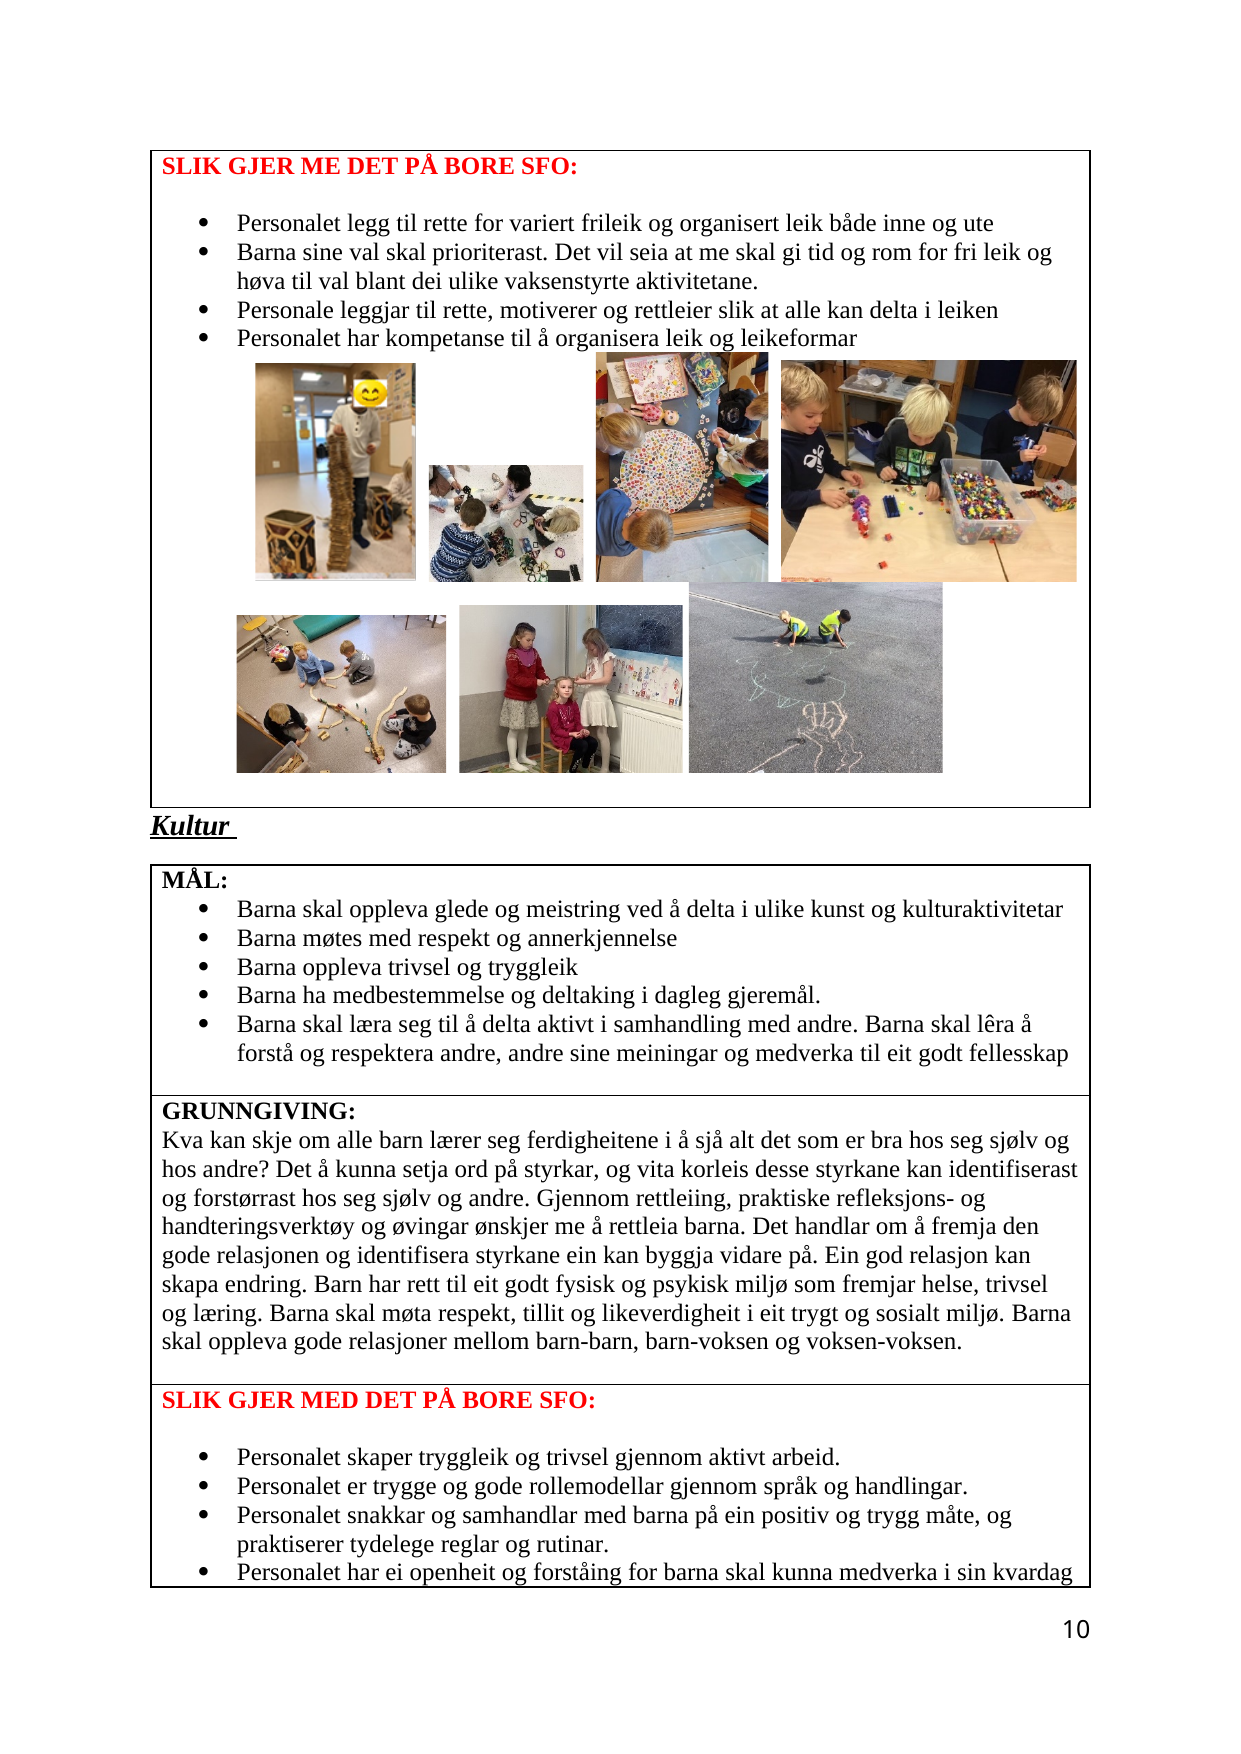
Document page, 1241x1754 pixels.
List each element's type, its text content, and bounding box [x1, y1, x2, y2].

picture [595, 352, 1077, 773]
picture [428, 465, 584, 582]
text Kultur [150, 808, 1090, 842]
picture [255, 363, 417, 582]
table_cell GRUNNGIVING: Kva kan skje om alle barn lærer seg ferdigheitene i å sjå alt det som er bra hos seg sjølv og hos andre? Det å kunna setja ord på styrkar, og vita korleis desse styrkane kan identifiserast og forstørrast hos seg sjølv og andre. Gjennom rettleiing, praktiske refleksjons- og handteringsverktøy og øvingar ønskjer me å rettleia barna. Det handlar om å fremja den gode relasjonen og identifisera styrkane ein kan byggja vidare på. Ein god relasjon kan skapa endring. Barn har rett til eit godt fysisk og psykisk miljø som fremjar helse, trivsel og læring. Barna skal møta respekt, tillit og likeverdigheit i eit trygt og sosialt miljø. Barna skal oppleva gode relasjoner mellom barn-barn, barn-voksen og voksen-voksen. [152, 1096, 1089, 1384]
picture [236, 615, 447, 773]
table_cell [152, 1385, 1089, 1586]
table_cell SLIK GJER ME DET PÅ BORE SFO: Personalet legg til rette for variert frileik og organisert leik både inne og ute Barna sine val skal prioriterast. Det vil seia at me skal gi tid og rom for fri leik og høva til val blant dei ulike vaksenstyrte aktivitetane. Personale leggjar til rette, motiverer og rettleier slik at alle kan delta i leiken Personalet har kompetanse til å organisera leik og leikeformar [152, 151, 1089, 807]
picture [459, 605, 683, 773]
table_header MÅL: Barna skal oppleva glede og meistring ved å delta i ulike kunst og kulturaktivitetar Barna møtes med respekt og annerkjennelse Barna oppleva trivsel og tryggleik Barna ha medbestemmelse og deltaking i dagleg gjeremål. Barna skal læra seg til å delta aktivt i samhandling med andre. Barna skal lêra å forstå og respektera andre, andre sine meiningar og medverka til eit godt fellesskap [152, 866, 1089, 1095]
